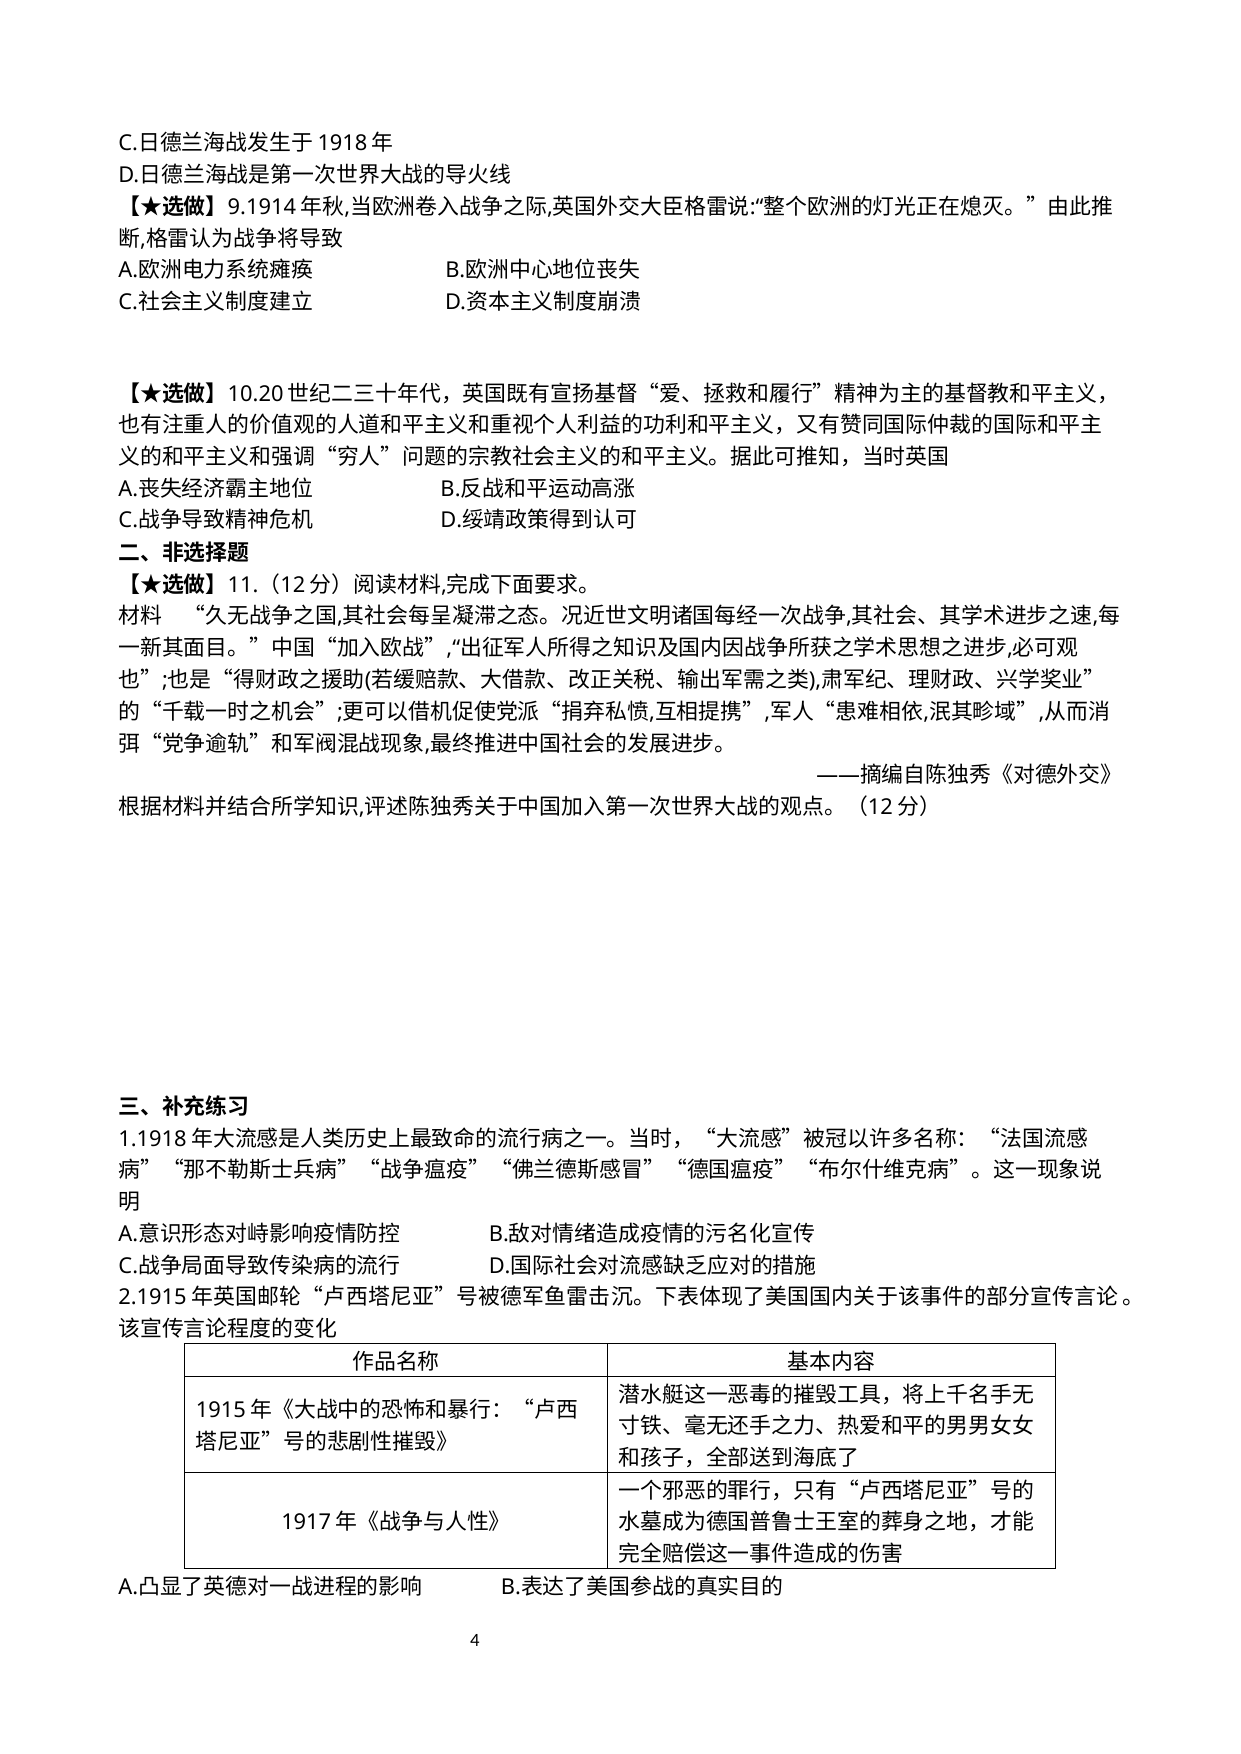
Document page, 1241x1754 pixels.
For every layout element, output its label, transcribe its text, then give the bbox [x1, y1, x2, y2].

text 材料 “久无战争之国,其社会每呈凝滞之态。况近世文明诸国每经一次战争,其社会、其学术进步之速,每一新其面目。”中国“加入欧战”,“出征军人所得之知识及国内因战争所获之学术思想之进步,必可观也”;也是“得财政之援助(若缓赔款、大借款、改正关税、输出军需之类),肃军纪、理财政、兴学奖业”的“千载一时之机会”;更可以借机促使党派“捐弃私愤,互相提携”,军人“患难相依,泯其畛域”,从而消弭“党争逾轨”和军阀混战现象,最终推进中国社会的发展进步。 [118, 598, 1122, 757]
text C.日德兰海战发生于1918年 [118, 125, 1122, 157]
text C.社会主义制度建立 D.资本主义制度崩溃 [118, 284, 1122, 316]
text 1.1918年大流感是人类历史上最致命的流行病之一。当时，“大流感”被冠以许多名称：“法国流感病”“那不勒斯士兵病”“战争瘟疫”“佛兰德斯感冒”“德国瘟疫”“布尔什维克病”。这一现象说明 [118, 1121, 1122, 1216]
table_header 基本内容 [608, 1344, 1055, 1376]
text 【★选做】11.（12分）阅读材料,完成下面要求。 [118, 567, 1122, 598]
text A.意识形态对峙影响疫情防控 B.敌对情绪造成疫情的污名化宣传 [118, 1216, 1122, 1248]
text 根据材料并结合所学知识,评述陈独秀关于中国加入第一次世界大战的观点。（12分） [118, 789, 1122, 821]
text 【★选做】9.1914年秋,当欧洲卷入战争之际,英国外交大臣格雷说:“整个欧洲的灯光正在熄灭。”由此推断,格雷认为战争将导致 [118, 189, 1122, 252]
text 2.1915年英国邮轮“卢西塔尼亚”号被德军鱼雷击沉。下表体现了美国国内关于该事件的部分宣传言论。该宣传言论程度的变化 [118, 1279, 1122, 1343]
text ——摘编自陈独秀《对德外交》 [118, 757, 1122, 789]
text C.战争导致精神危机 D.绥靖政策得到认可 [118, 502, 1122, 534]
text C.战争局面导致传染病的流行 D.国际社会对流感缺乏应对的措施 [118, 1248, 1122, 1279]
text 【★选做】10.20世纪二三十年代，英国既有宣扬基督“爱、拯救和履行”精神为主的基督教和平主义，也有注重人的价值观的人道和平主义和重视个人利益的功利和平主义，又有赞同国际仲裁的国际和平主义的和平主义和强调“穷人”问题的宗教社会主义的和平主义。据此可推知，当时英国 [118, 376, 1122, 471]
table_cell 1915年《大战中的恐怖和暴行：“卢西塔尼亚”号的悲剧性摧毁》 [185, 1377, 607, 1472]
text D.日德兰海战是第一次世界大战的导火线 [118, 157, 1122, 189]
text 三、补充练习 [118, 1089, 1122, 1121]
text A.丧失经济霸主地位 B.反战和平运动高涨 [118, 471, 1122, 502]
text A.欧洲电力系统瘫痪 B.欧洲中心地位丧失 [118, 252, 1122, 284]
table_cell 潜水艇这一恶毒的摧毁工具，将上千名手无寸铁、毫无还手之力、热爱和平的男男女女和孩子，全部送到海底了 [608, 1377, 1055, 1472]
table_cell 一个邪恶的罪行，只有“卢西塔尼亚”号的水墓成为德国普鲁士王室的葬身之地，才能完全赔偿这一事件造成的伤害 [608, 1473, 1055, 1568]
table_cell 1917年《战争与人性》 [185, 1473, 607, 1568]
text A.凸显了英德对一战进程的影响 B.表达了美国参战的真实目的 [118, 1569, 1122, 1600]
table_header 作品名称 [185, 1344, 607, 1376]
list 二、非选择题 [118, 534, 1122, 567]
